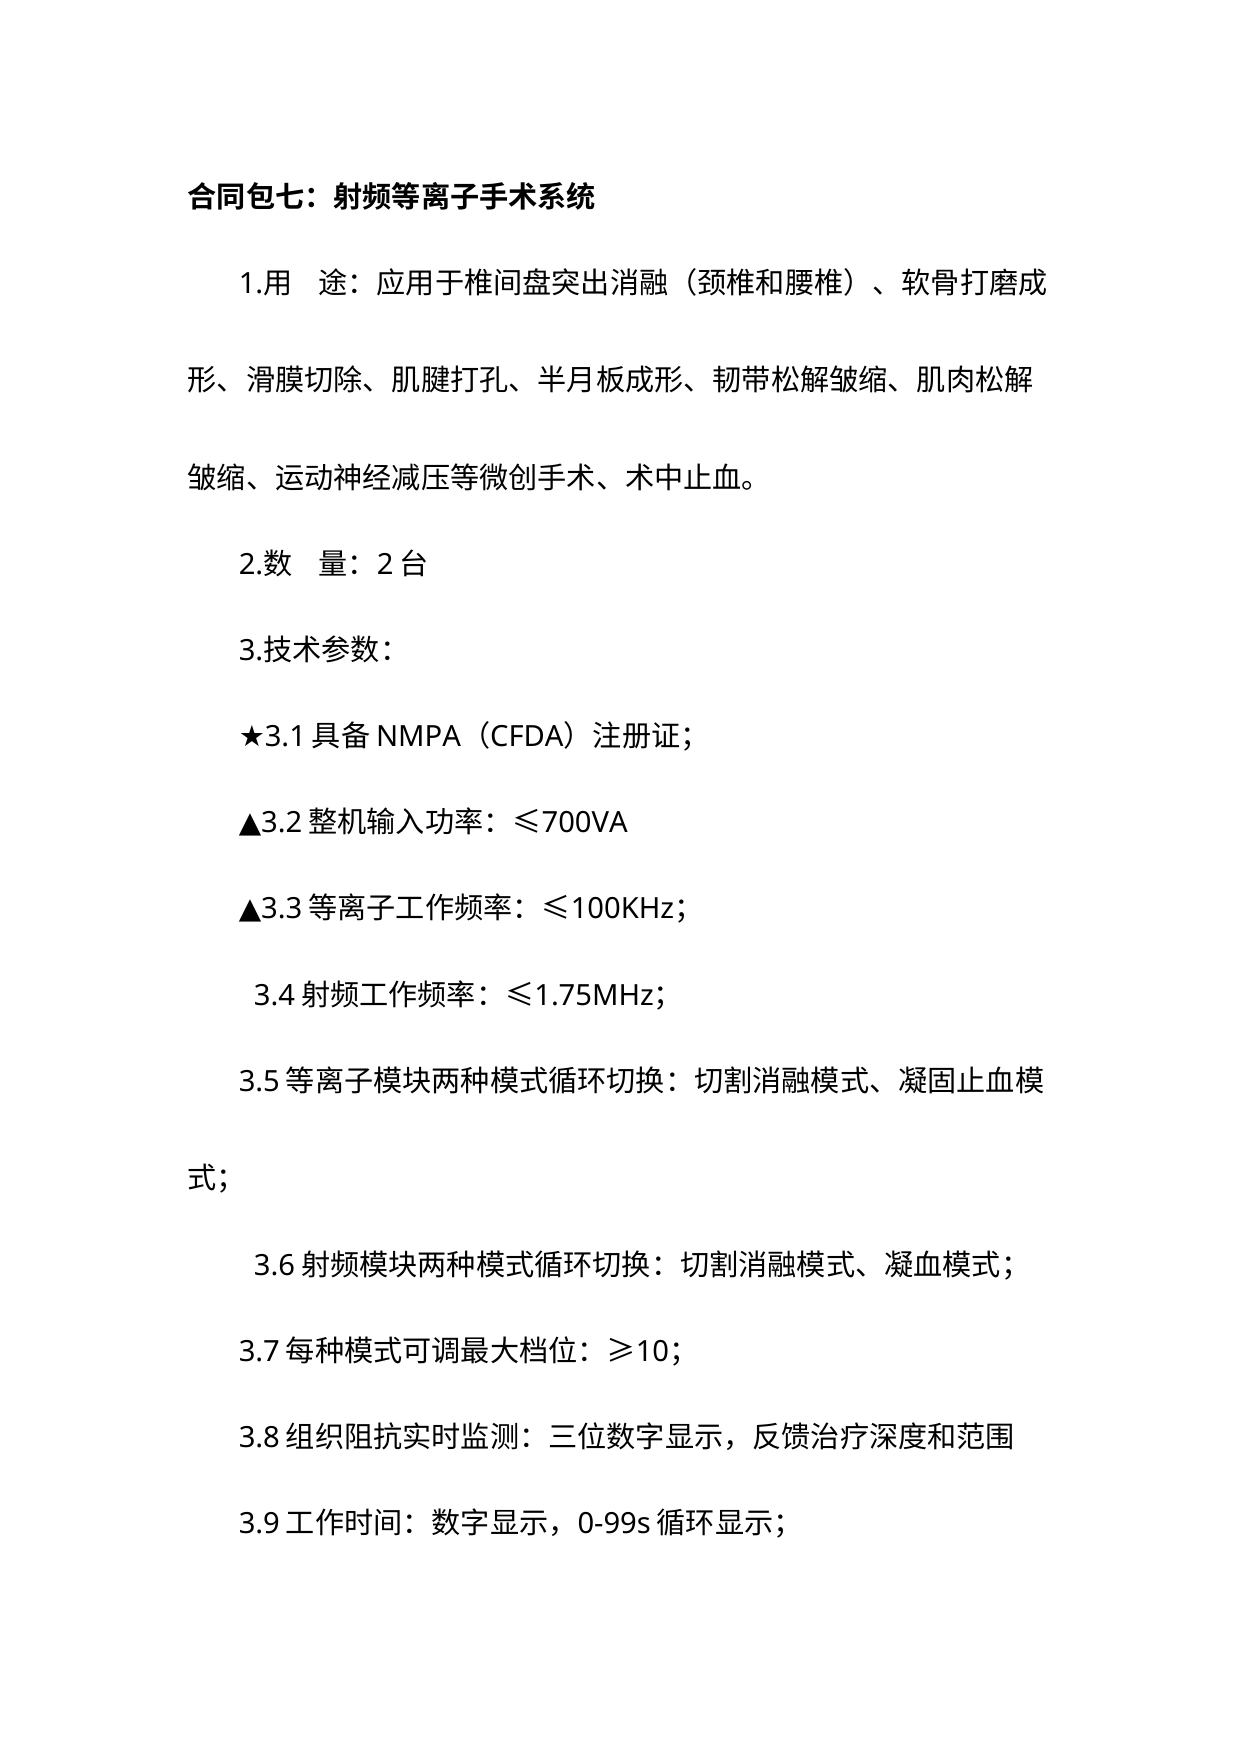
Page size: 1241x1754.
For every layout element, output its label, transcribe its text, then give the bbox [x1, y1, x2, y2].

text 3.4射频工作频率：≤1.75MHz； [187, 960, 1053, 1025]
text 3.8组织阻抗实时监测：三位数字显示，反馈治疗深度和范围 [187, 1402, 1053, 1467]
text 3.7每种模式可调最大档位：≥10； [187, 1316, 1053, 1381]
text 3.技术参数： [187, 615, 1053, 680]
text 3.6射频模块两种模式循环切换：切割消融模式、凝血模式； [187, 1230, 1053, 1295]
text 3.9工作时间：数字显示，0-99s循环显示； [187, 1488, 1053, 1553]
text ▲3.2整机输入功率：≤700VA [187, 788, 1053, 853]
text 合同包七：射频等离子手术系统 [187, 162, 1053, 227]
text ★3.1具备NMPA（CFDA）注册证； [187, 702, 1053, 767]
text 2.数 量：2台 [187, 529, 1053, 594]
text 3.5等离子模块两种模式循环切换：切割消融模式、凝固止血模式； [187, 1046, 1053, 1209]
text ▲3.3等离子工作频率：≤100KHz； [187, 874, 1053, 939]
text 1.用 途：应用于椎间盘突出消融（颈椎和腰椎）、软骨打磨成形、滑膜切除、肌腱打孔、半月板成形、韧带松解皱缩、肌肉松解皱缩、运动神经减压等微创手术、术中止血。 [187, 248, 1053, 508]
